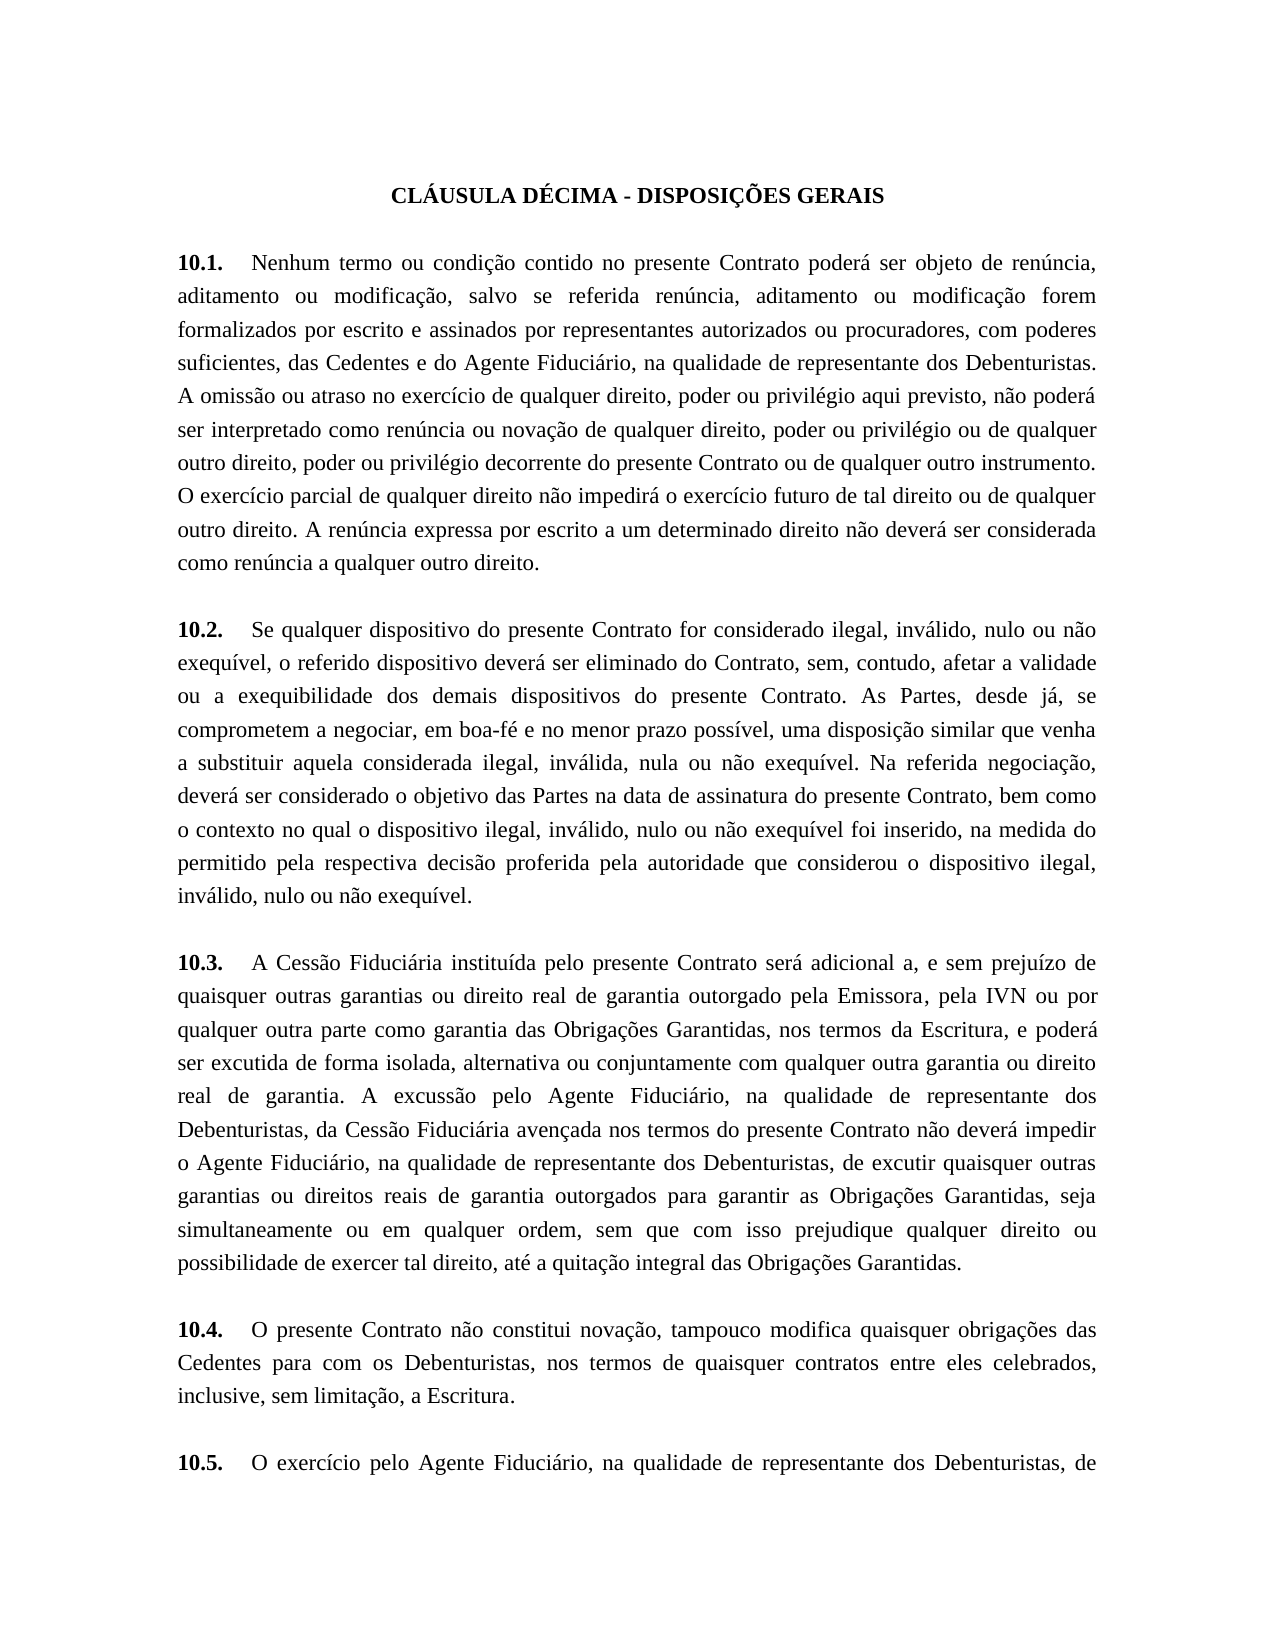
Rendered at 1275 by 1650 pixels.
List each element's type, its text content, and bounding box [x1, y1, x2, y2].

subtitle Nenhum termo ou condição contido no presente Contrato poderá ser objeto de renúncia, aditamento ou modificação, salvo se referida renúncia, aditamento ou modificação forem formalizados por escrito e assinados por representantes autorizados ou procuradores, com poderes suficientes, das Cedentes e do Agente Fiduciário, na qualidade de representante dos Debenturistas. A omissão ou atraso no exercício de qualquer direito, poder ou privilégio aqui previsto, não poderá ser interpretado como renúncia ou novação de qualquer direito, poder ou privilégio ou de qualquer outro direito, poder ou privilégio decorrente do presente Contrato ou de qualquer outro instrumento. O exercício parcial de qualquer direito não impedirá o exercício futuro de tal direito ou de qualquer outro direito. A renúncia expressa por escrito a um determinado direito não deverá ser considerada como renúncia a qualquer outro direito. [177, 244, 1098, 577]
subtitle O presente Contrato não constitui novação, tampouco modifica quaisquer obrigações das Cedentes para com os Debenturistas, nos termos de quaisquer contratos entre eles celebrados, inclusive, sem limitação, a Escritura. [177, 1311, 1098, 1411]
subtitle Se qualquer dispositivo do presente Contrato for considerado ilegal, inválido, nulo ou não exequível, o referido dispositivo deverá ser eliminado do Contrato, sem, contudo, afetar a validade ou a exequibilidade dos demais dispositivos do presente Contrato. As Partes, desde já, se comprometem a negociar, em boa-fé e no menor prazo possível, uma disposição similar que venha a substituir aquela considerada ilegal, inválida, nula ou não exequível. Na referida negociação, deverá ser considerado o objetivo das Partes na data de assinatura do presente Contrato, bem como o contexto no qual o dispositivo ilegal, inválido, nulo ou não exequível foi inserido, na medida do permitido pela respectiva decisão proferida pela autoridade que considerou o dispositivo ilegal, inválido, nulo ou não exequível. [177, 611, 1098, 911]
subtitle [177, 1444, 1098, 1477]
subtitle A Cessão Fiduciária instituída pelo presente Contrato será adicional a, e sem prejuízo de quaisquer outras garantias ou direito real de garantia outorgado pela Emissora, pela IVN ou por qualquer outra parte como garantia das Obrigações Garantidas, nos termos da Escritura, e poderá ser excutida de forma isolada, alternativa ou conjuntamente com qualquer outra garantia ou direito real de garantia. A excussão pelo Agente Fiduciário, na qualidade de representante dos Debenturistas, da Cessão Fiduciária avençada nos termos do presente Contrato não deverá impedir o Agente Fiduciário, na qualidade de representante dos Debenturistas, de excutir quaisquer outras garantias ou direitos reais de garantia outorgados para garantir as Obrigações Garantidas, seja simultaneamente ou em qualquer ordem, sem que com isso prejudique qualquer direito ou possibilidade de exercer tal direito, até a quitação integral das Obrigações Garantidas. [177, 944, 1098, 1277]
subtitle CLÁUSULA DÉCIMA - DISPOSIÇÕES GERAIS [177, 177, 1098, 211]
